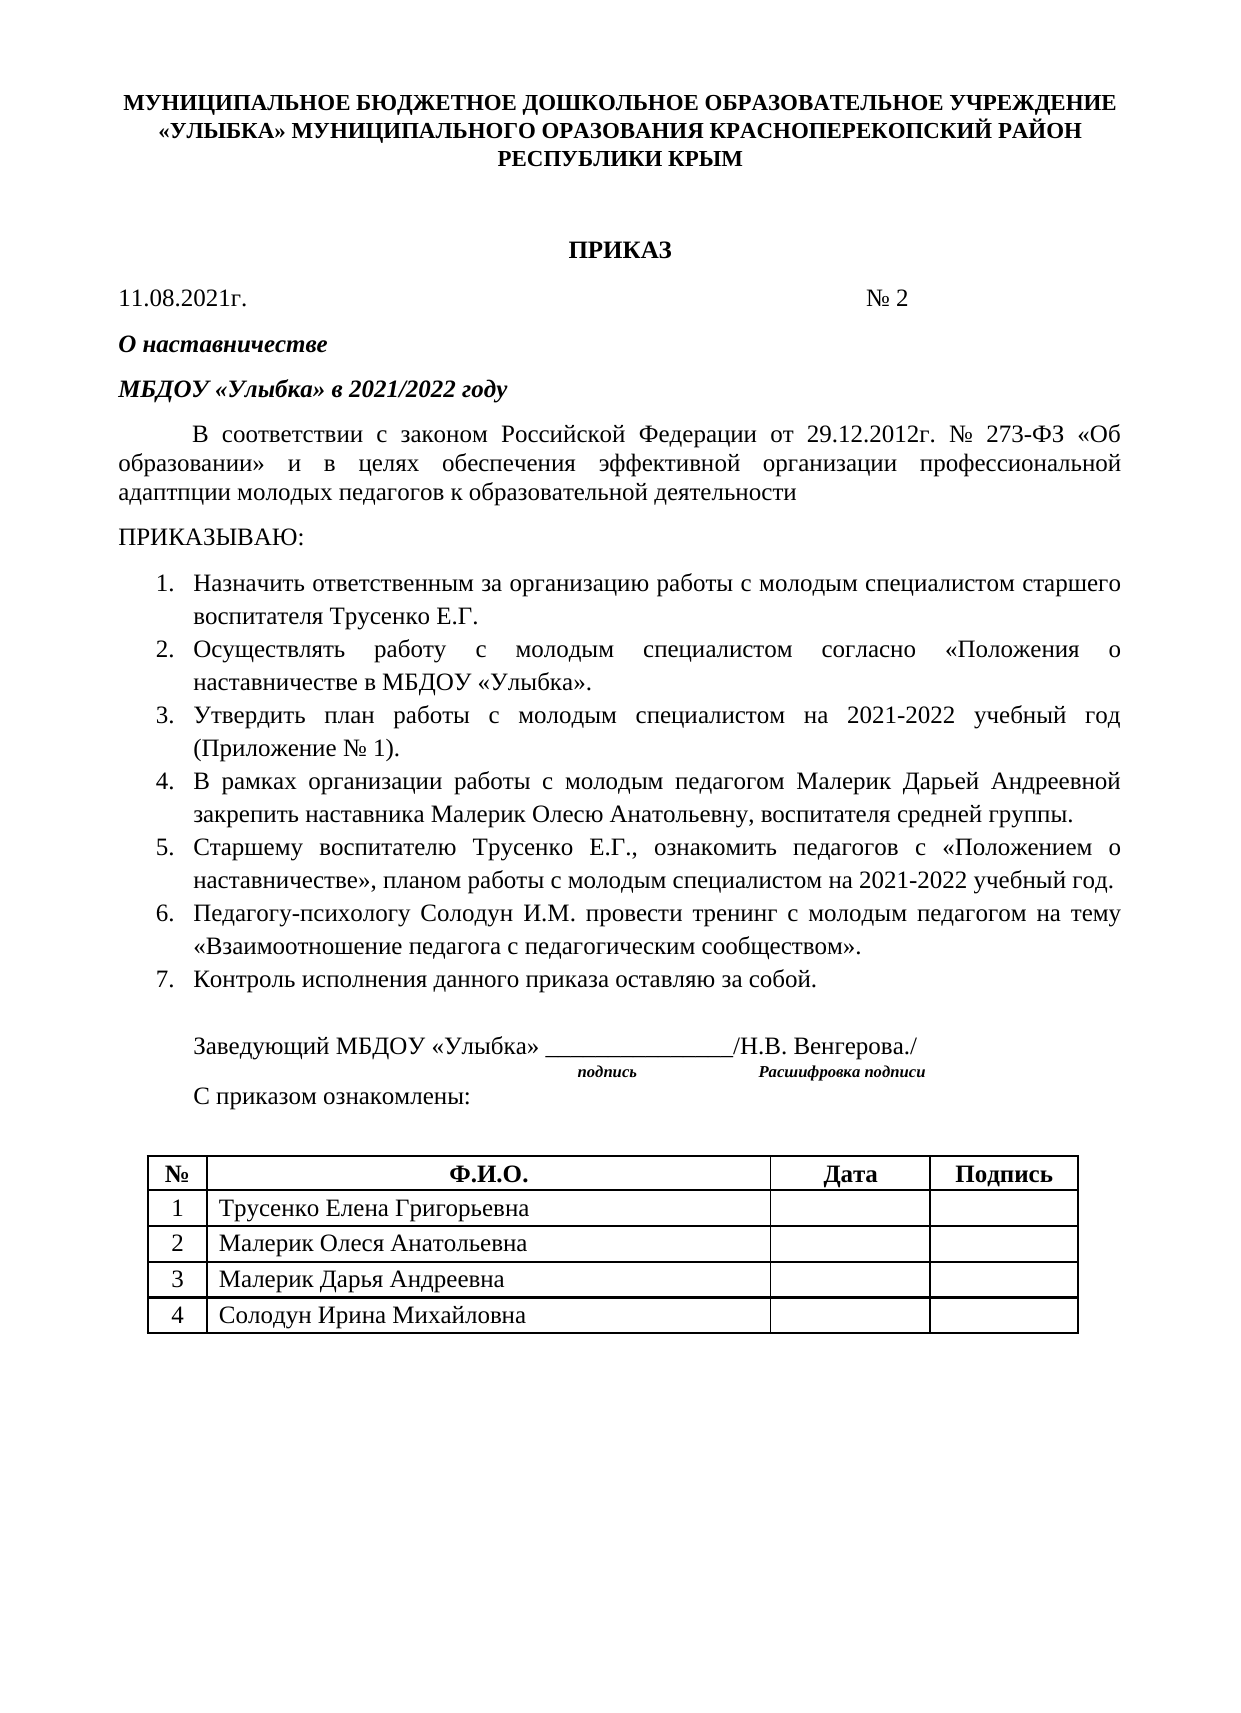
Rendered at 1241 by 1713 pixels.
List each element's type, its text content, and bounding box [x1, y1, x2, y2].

text ПРИКАЗЫВАЮ: [118, 522, 1122, 551]
table_cell [771, 1299, 929, 1332]
table_cell 1 [149, 1191, 206, 1225]
table_cell 4 [149, 1299, 206, 1332]
table_cell [931, 1191, 1077, 1225]
table_cell Малерик Олеся Анатольевна [208, 1227, 770, 1261]
list Контроль исполнения данного приказа оставляю за собой. [156, 964, 1122, 993]
list Педагогу-психологу Солодун И.М. провести тренинг с молодым педагогом на тему «Взаимоотношение педагога с педагогическим сообществом». [156, 898, 1122, 960]
table_header № [149, 1157, 206, 1189]
table_cell Трусенко Елена Григорьевна [208, 1191, 770, 1225]
list Утвердить план работы с молодым специалистом на 2021-2022 учебный год (Приложение № 1). [156, 700, 1122, 762]
table_header Подпись [931, 1157, 1077, 1189]
text ПРИКАЗ [118, 236, 1122, 264]
list В рамках организации работы с молодым педагогом Малерик Дарьей Андреевной закрепить наставника Малерик Олесю Анатольевну, воспитателя средней группы. [156, 766, 1122, 828]
text 11.08.2021г. № 2 [118, 283, 1122, 312]
text МБДОУ «Улыбка» в 2021/2022 году [118, 374, 1122, 403]
text О наставничестве [118, 329, 1122, 357]
table_header Дата [771, 1157, 929, 1189]
list Осуществлять работу с молодым специалистом согласно «Положения о наставничестве в МБДОУ «Улыбка». [156, 634, 1122, 696]
table_cell Малерик Дарья Андреевна [208, 1263, 770, 1296]
text В соответствии с законом Российской Федерации от 29.12.2012г. № 273-ФЗ «Об образовании» и в целях обеспечения эффективной организации профессиональной адаптпции молодых педагогов к образовательной деятельности [118, 419, 1122, 506]
list Заведующий МБДОУ «Улыбка» _______________/Н.В. Венгерова./ [193, 1031, 1122, 1059]
list С приказом ознакомлены: [193, 1081, 1122, 1110]
table_cell [931, 1227, 1077, 1261]
table_cell [771, 1263, 929, 1296]
list Старшему воспитателю Трусенко Е.Г., ознакомить педагогов с «Положением о наставничестве», планом работы с молодым специалистом на 2021-2022 учебный год. [156, 832, 1122, 894]
table_cell 2 [149, 1227, 206, 1261]
table_cell [771, 1227, 929, 1261]
table_header Ф.И.О. [208, 1157, 770, 1189]
table_cell [771, 1191, 929, 1225]
list Назначить ответственным за организацию работы с молодым специалистом старшего воспитателя Трусенко Е.Г. [156, 568, 1122, 630]
list подпись Расшифровка подписи [193, 1059, 1122, 1081]
table_cell [931, 1299, 1077, 1332]
table_cell Солодун Ирина Михайловна [208, 1299, 770, 1332]
table_cell [931, 1263, 1077, 1296]
table_cell 3 [149, 1263, 206, 1296]
text МУНИЦИПАЛЬНОЕ БЮДЖЕТНОЕ ДОШКОЛЬНОЕ ОБРАЗОВАТЕЛЬНОЕ УЧРЕЖДЕНИЕ «УЛЫБКА» МУНИЦИПАЛЬНОГО ОРАЗОВАНИЯ КРАСНОПЕРЕКОПСКИЙ РАЙОН РЕСПУБЛИКИ КРЫМ [118, 88, 1122, 172]
